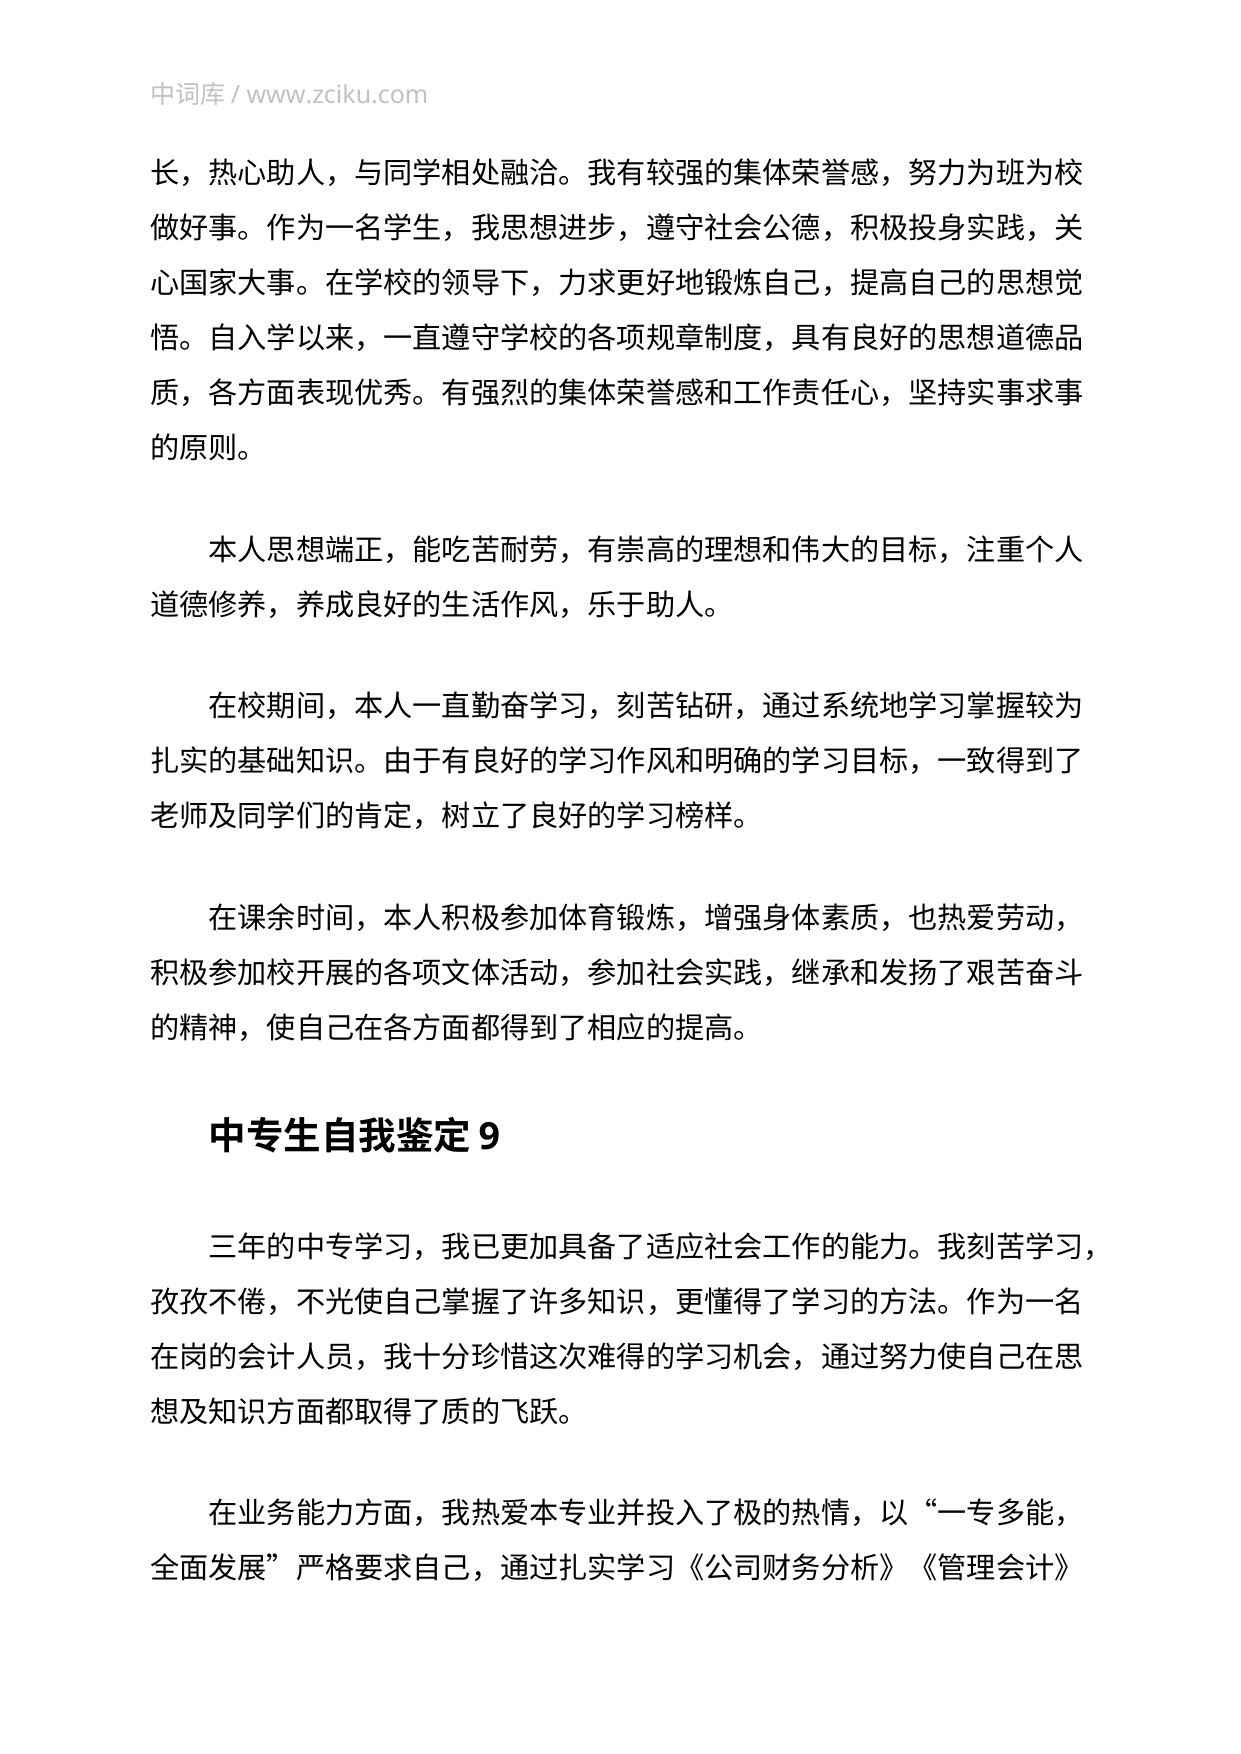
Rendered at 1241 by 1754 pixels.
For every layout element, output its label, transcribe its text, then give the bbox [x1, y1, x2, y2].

text 中专生自我鉴定9 [150, 1106, 1090, 1161]
text 在校期间，本人一直勤奋学习，刻苦钻研，通过系统地学习掌握较为扎实的基础知识。由于有良好的学习作风和明确的学习目标，一致得到了老师及同学们的肯定，树立了良好的学习榜样。 [150, 683, 1090, 835]
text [150, 1490, 1090, 1587]
text 在课余时间，本人积极参加体育锻炼，增强身体素质，也热爱劳动，积极参加校开展的各项文体活动，参加社会实践，继承和发扬了艰苦奋斗的精神，使自己在各方面都得到了相应的提高。 [150, 894, 1090, 1047]
text 三年的中专学习，我已更加具备了适应社会工作的能力。我刻苦学习，孜孜不倦，不光使自己掌握了许多知识，更懂得了学习的方法。作为一名在岗的会计人员，我十分珍惜这次难得的学习机会，通过努力使自己在思想及知识方面都取得了质的飞跃。 [150, 1224, 1090, 1431]
text 本人思想端正，能吃苦耐劳，有崇高的理想和伟大的目标，注重个人道德修养，养成良好的生活作风，乐于助人。 [150, 526, 1090, 623]
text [150, 150, 1090, 467]
